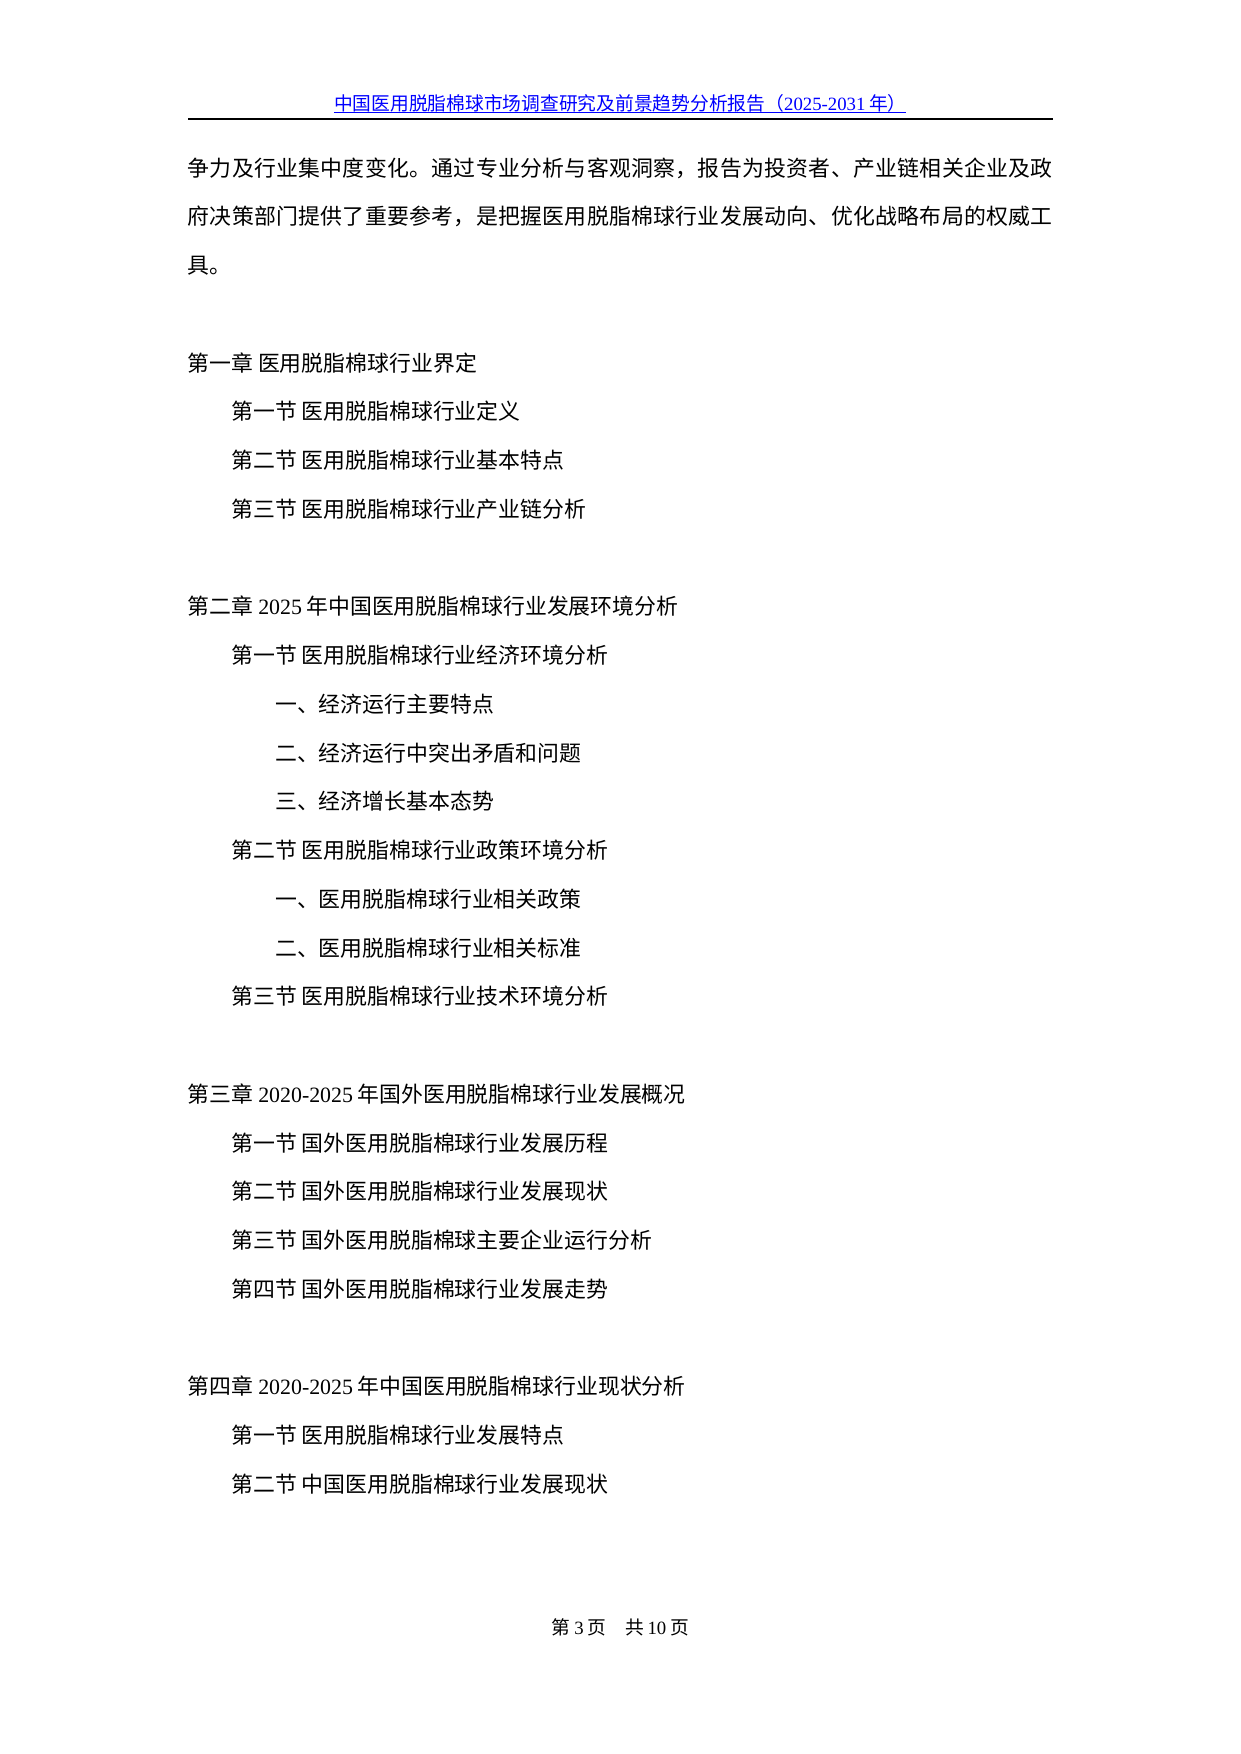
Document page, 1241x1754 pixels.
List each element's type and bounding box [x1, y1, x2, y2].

text [187, 150, 1053, 1499]
